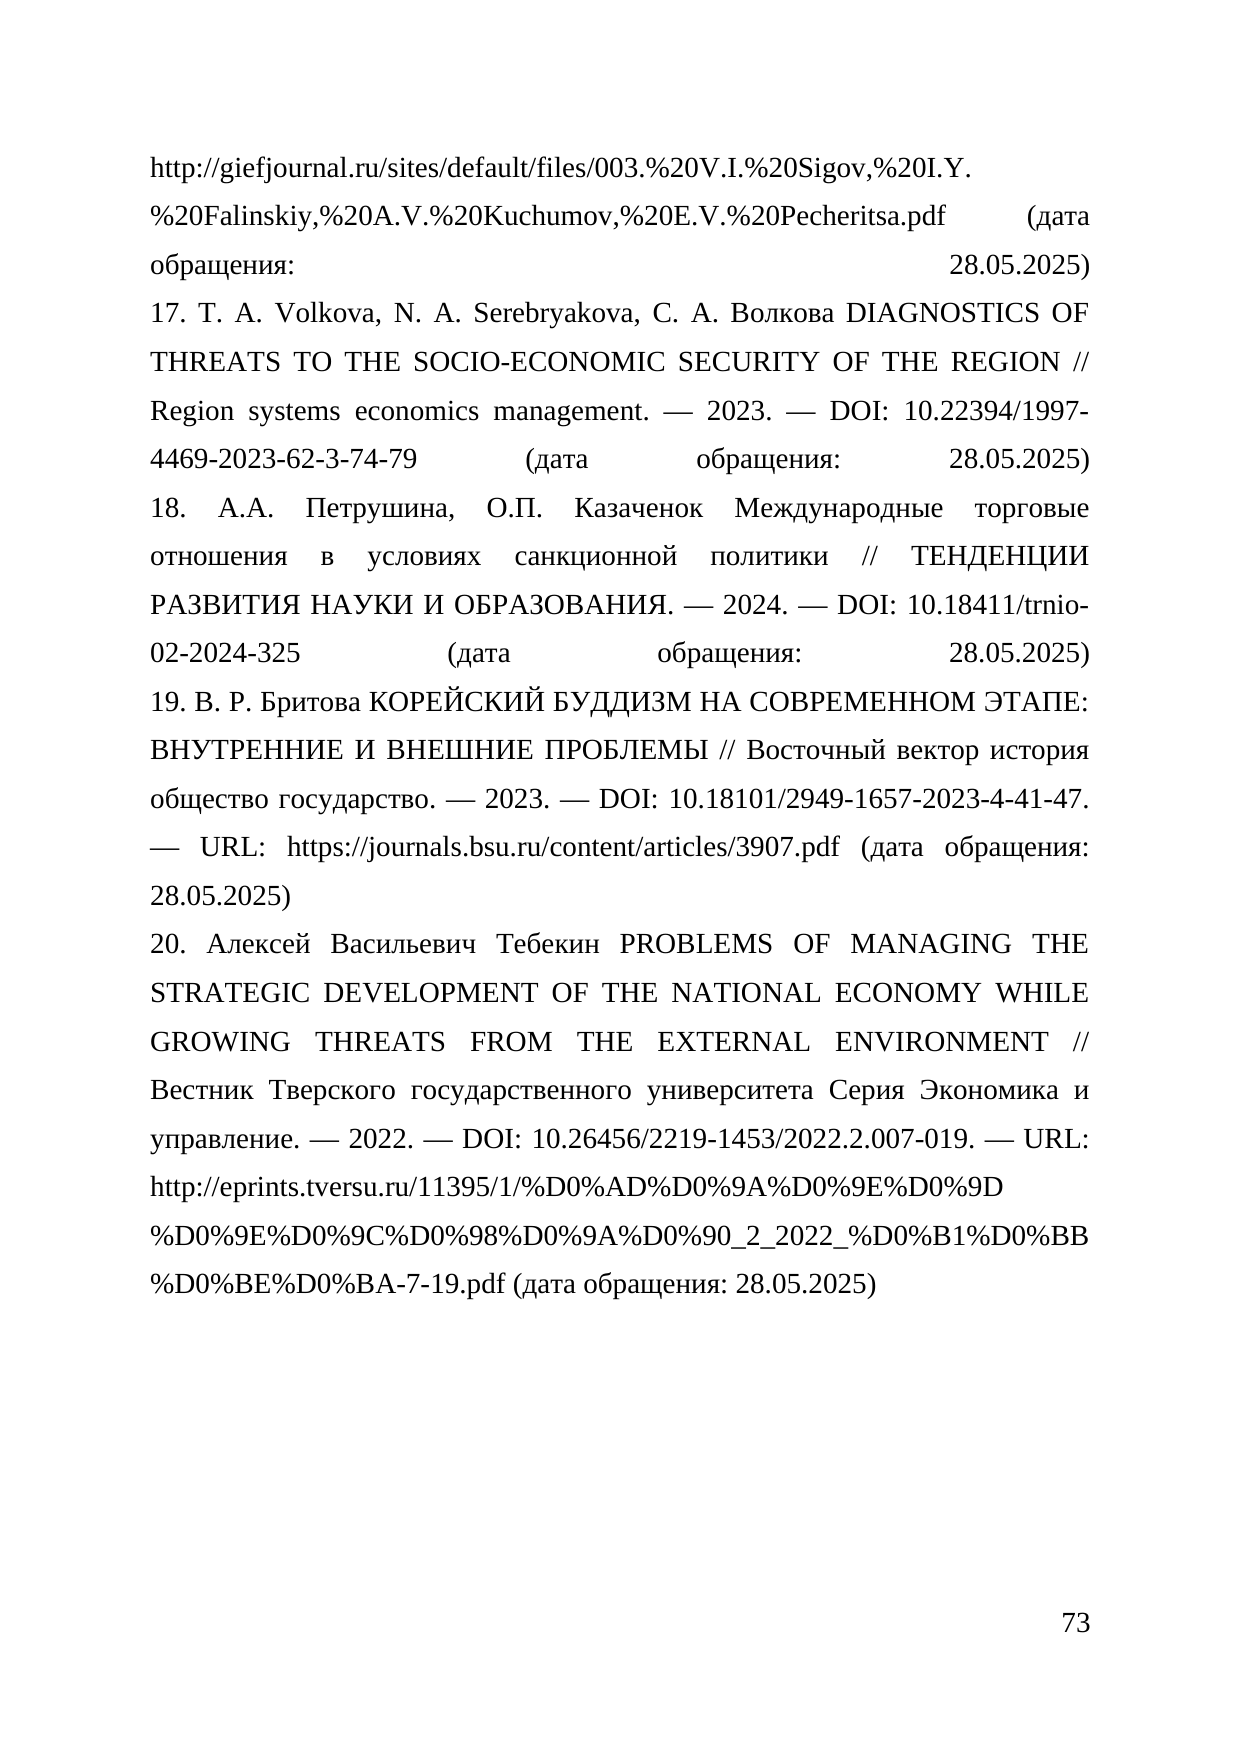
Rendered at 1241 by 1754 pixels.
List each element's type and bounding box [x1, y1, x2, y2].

text [150, 150, 1090, 1300]
